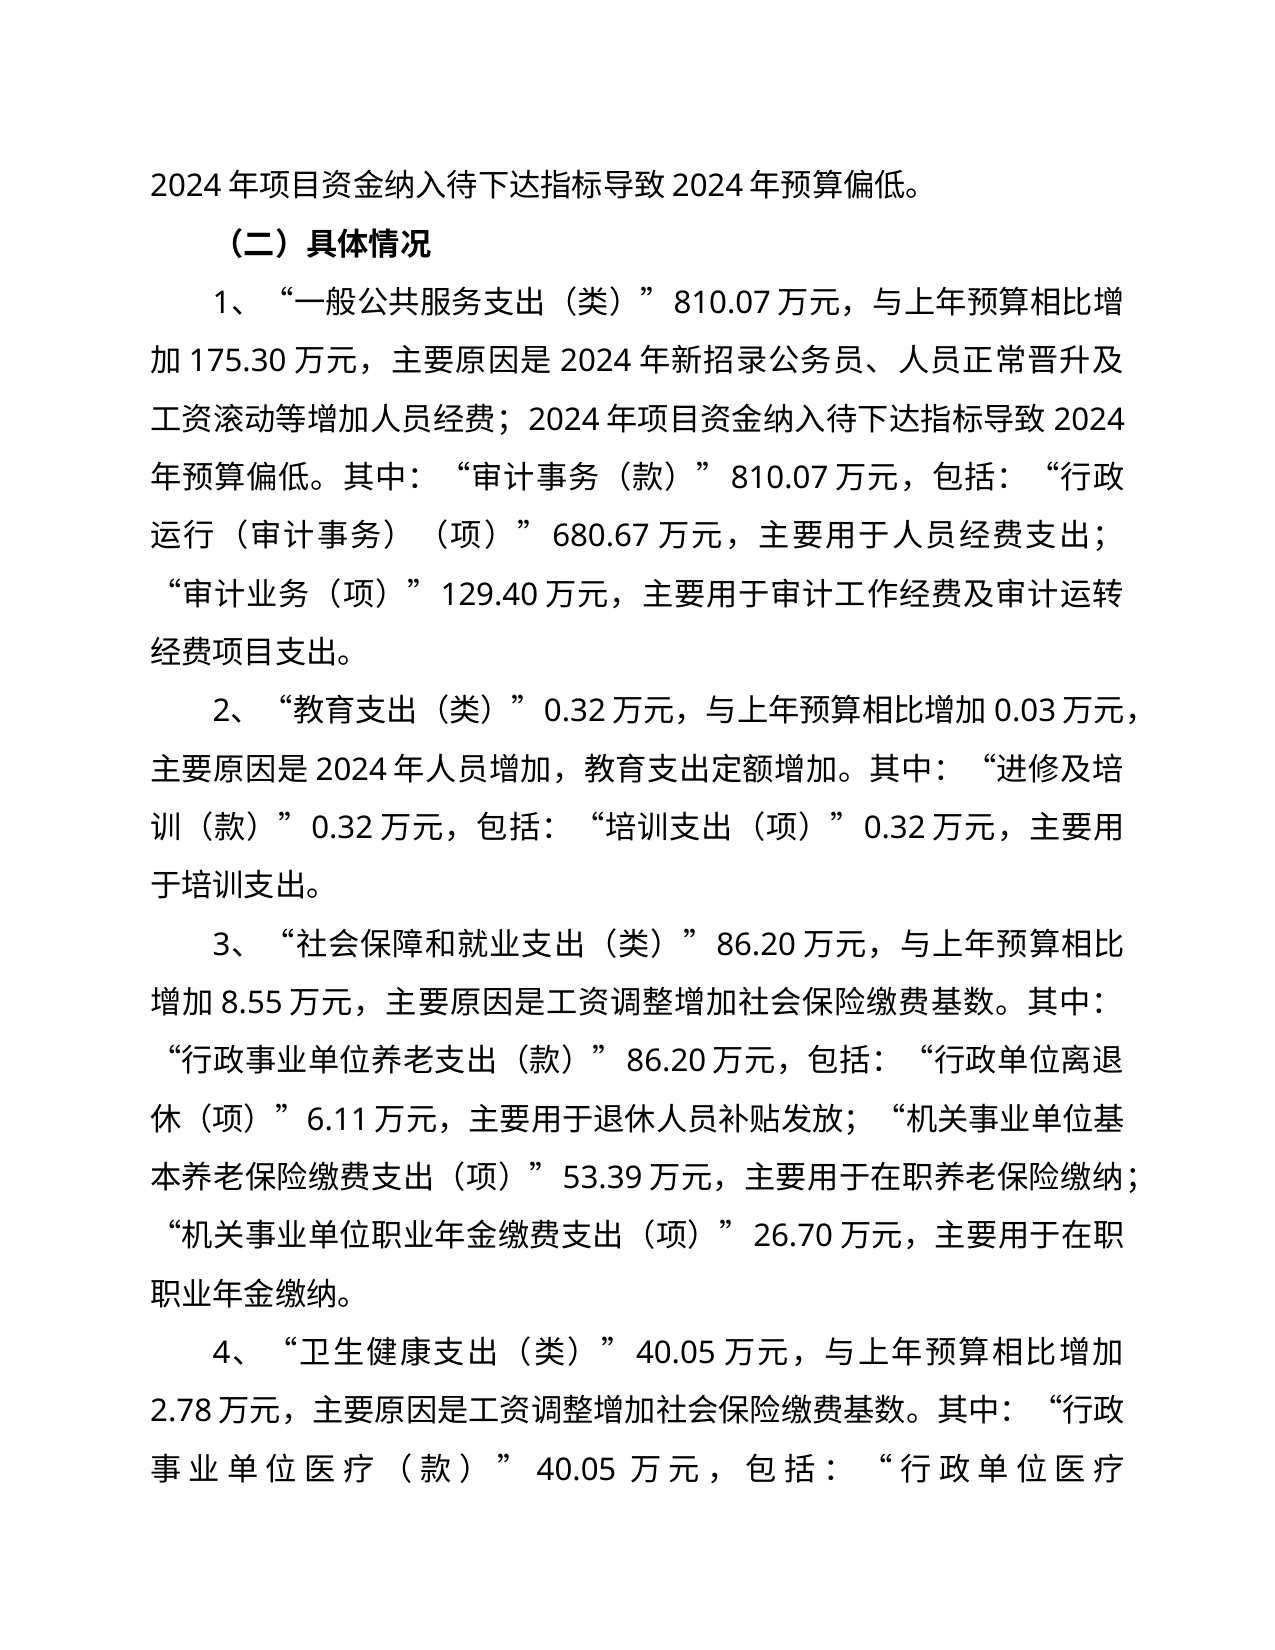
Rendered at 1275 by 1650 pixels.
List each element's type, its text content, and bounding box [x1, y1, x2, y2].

text 2、“教育支出（类）”0.32万元，与上年预算相比增加0.03万元，主要原因是2024年人员增加，教育支出定额增加。其中：“进修及培训（款）”0.32万元，包括：“培训支出（项）”0.32万元，主要用于培训支出。 [150, 733, 1125, 967]
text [150, 150, 1125, 267]
text 3、“社会保障和就业支出（类）”86.20万元，与上年预算相比增加8.55万元，主要原因是工资调整增加社会保险缴费基数。其中：“行政事业单位养老支出（款）”86.20万元，包括：“行政单位离退休（项）”6.11万元，主要用于退休人员补贴发放；“机关事业单位基本养老保险缴费支出（项）”53.39万元，主要用于在职养老保险缴纳；“机关事业单位职业年金缴费支出（项）”26.70万元，主要用于在职职业年金缴纳。 [150, 967, 1125, 1375]
text 1、“一般公共服务支出（类）”810.07万元，与上年预算相比增加175.30万元，主要原因是2024年新招录公务员、人员正常晋升及工资滚动等增加人员经费；2024年项目资金纳入待下达指标导致2024年预算偏低。其中：“审计事务（款）”810.07万元，包括：“行政运行（审计事务）（项）”680.67万元，主要用于人员经费支出；“审计业务（项）”129.40万元，主要用于审计工作经费及审计运转经费项目支出。 [150, 325, 1125, 733]
text （二）具体情况 [150, 267, 1125, 325]
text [150, 1375, 1125, 1492]
